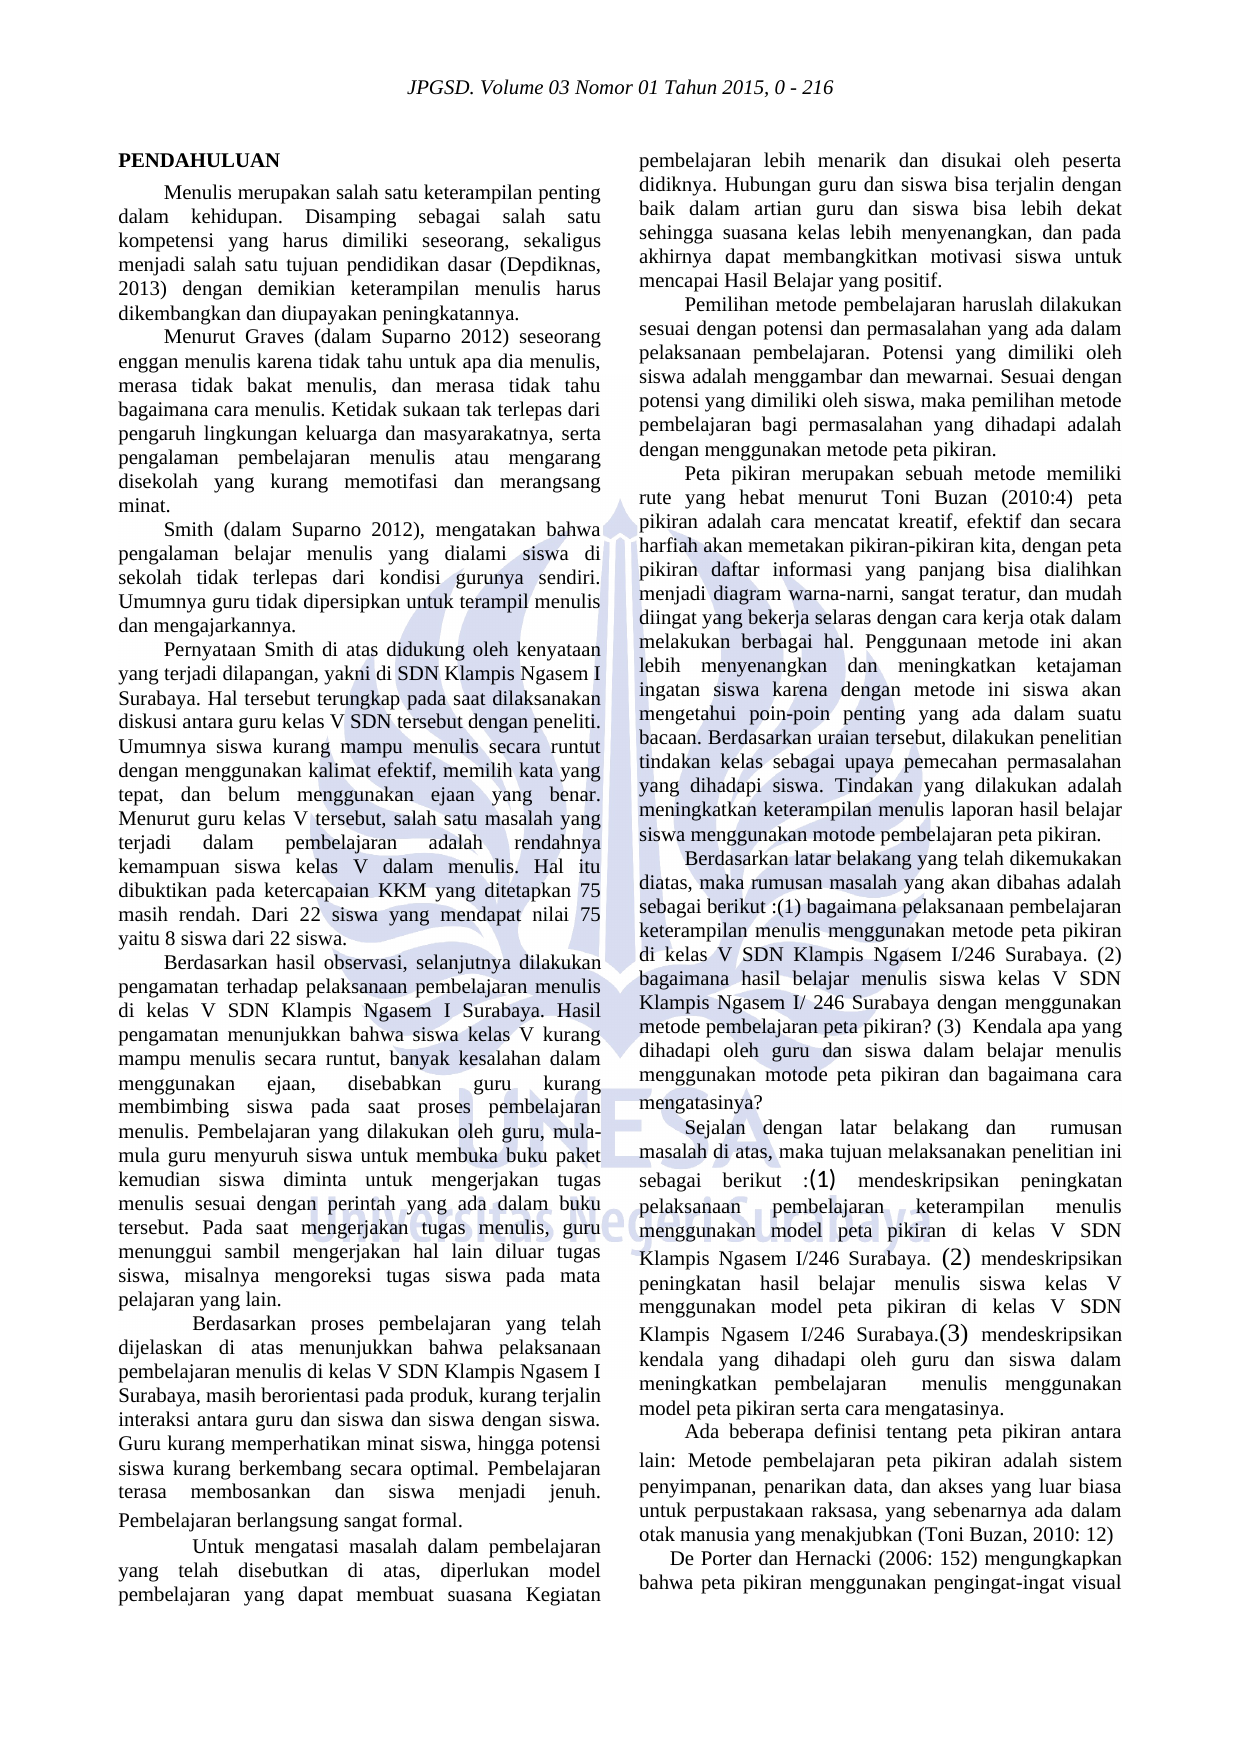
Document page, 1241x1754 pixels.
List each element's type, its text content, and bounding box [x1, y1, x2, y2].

list Berdasarkan latar belakang yang telah dikemukakan diatas, maka rumusan masalah yang akan dibahas adalah sebagai berikut :(1) bagaimana pelaksanaan pembelajaran keterampilan menulis menggunakan metode peta pikiran di kelas V SDN Klampis Ngasem I/246 Surabaya. (2) bagaimana hasil belajar menulis siswa kelas V SDN Klampis Ngasem I/ 246 Surabaya dengan menggunakan metode pembelajaran peta pikiran? (3) Kendala apa yang dihadapi oleh guru dan siswa dalam belajar menulis menggunakan motode peta pikiran dan bagaimana cara mengatasinya? [639, 846, 1122, 1115]
list Untuk mengatasi masalah dalam pembelajaran yang telah disebutkan di atas, diperlukan model pembelajaran yang dapat membuat suasana Kegiatan pembelajaran lebih menarik dan disukai oleh peserta didiknya. Hubungan guru dan siswa bisa terjalin dengan baik dalam artian guru dan siswa bisa lebih dekat sehingga suasana kelas lebih menyenangkan, dan pada akhirnya dapat membangkitkan motivasi siswa untuk mencapai Hasil Belajar yang positif. [118, 1534, 601, 1606]
list Peta pikiran merupakan sebuah metode memiliki rute yang hebat menurut Toni Buzan (2010:4) peta pikiran adalah cara mencatat kreatif, efektif dan secara harfiah akan memetakan pikiran-pikiran kita, dengan peta pikiran daftar informasi yang panjang bisa dialihkan menjadi diagram warna-narni, sangat teratur, dan mudah diingat yang bekerja selaras dengan cara kerja otak dalam melakukan berbagai hal. Penggunaan metode ini akan lebih menyenangkan dan meningkatkan ketajaman ingatan siswa karena dengan metode ini siswa akan mengetahui poin-poin penting yang ada dalam suatu bacaan. Berdasarkan uraian tersebut, dilakukan penelitian tindakan kelas sebagai upaya pemecahan permasalahan yang dihadapi siswa. Tindakan yang dilakukan adalah meningkatkan keterampilan menulis laporan hasil belajar siswa menggunakan motode pembelajaran peta pikiran. [639, 461, 1122, 846]
list Sejalan dengan latar belakang dan rumusan masalah di atas, maka tujuan melaksanakan penelitian ini sebagai berikut :(1) mendeskripsikan peningkatan pelaksanaan pembelajaran keterampilan menulis menggunakan model peta pikiran di kelas V SDN Klampis Ngasem I/246 Surabaya. (2) mendeskripsikan peningkatan hasil belajar menulis siswa kelas V menggunakan model peta pikiran di kelas V SDN Klampis Ngasem I/246 Surabaya.(3) mendeskripsikan kendala yang dihadapi oleh guru dan siswa dalam meningkatkan pembelajaran menulis menggunakan model peta pikiran serta cara mengatasinya. [639, 1115, 1122, 1419]
list Berdasarkan hasil observasi, selanjutnya dilakukan pengamatan terhadap pelaksanaan pembelajaran menulis di kelas V SDN Klampis Ngasem I Surabaya. Hasil pengamatan menunjukkan bahwa siswa kelas V kurang mampu menulis secara runtut, banyak kesalahan dalam menggunakan ejaan, disebabkan guru kurang membimbing siswa pada saat proses pembelajaran menulis. Pembelajaran yang dilakukan oleh guru, mula-mula guru menyuruh siswa untuk membuka buku paket kemudian siswa diminta untuk mengerjakan tugas menulis sesuai dengan perintah yang ada dalam buku tersebut. Pada saat mengerjakan tugas menulis, guru menunggui sambil mengerjakan hal lain diluar tugas siswa, misalnya mengoreksi tugas siswa pada mata pelajaran yang lain. [118, 950, 601, 1311]
list Pemilihan metode pembelajaran haruslah dilakukan sesuai dengan potensi dan permasalahan yang ada dalam pelaksanaan pembelajaran. Potensi yang dimiliki oleh siswa adalah menggambar dan mewarnai. Sesuai dengan potensi yang dimiliki oleh siswa, maka pemilihan metode pembelajaran bagi permasalahan yang dihadapi adalah dengan menggunakan metode peta pikiran. [639, 292, 1122, 461]
list Untuk mengatasi masalah dalam pembelajaran yang telah disebutkan di atas, diperlukan model pembelajaran yang dapat membuat suasana Kegiatan pembelajaran lebih menarik dan disukai oleh peserta didiknya. Hubungan guru dan siswa bisa terjalin dengan baik dalam artian guru dan siswa bisa lebih dekat sehingga suasana kelas lebih menyenangkan, dan pada akhirnya dapat membangkitkan motivasi siswa untuk mencapai Hasil Belajar yang positif. [639, 148, 1122, 292]
list Ada beberapa definisi tentang peta pikiran antara lain: Metode pembelajaran peta pikiran adalah sistem penyimpanan, penarikan data, dan akses yang luar biasa untuk perpustakaan raksasa, yang sebenarnya ada dalam otak manusia yang menakjubkan (Toni Buzan, 2010: 12) [639, 1419, 1122, 1546]
list Berdasarkan proses pembelajaran yang telah dijelaskan di atas menunjukkan bahwa pelaksanaan pembelajaran menulis di kelas V SDN Klampis Ngasem I Surabaya, masih berorientasi pada produk, kurang terjalin interaksi antara guru dan siswa dan siswa dengan siswa. Guru kurang memperhatikan minat siswa, hingga potensi siswa kurang berkembang secara optimal. Pembelajaran terasa membosankan dan siswa menjadi jenuh. Pembelajaran berlangsung sangat formal. [118, 1311, 601, 1534]
list Menulis merupakan salah satu keterampilan penting dalam kehidupan. Disamping sebagai salah satu kompetensi yang harus dimiliki seseorang, sekaligus menjadi salah satu tujuan pendidikan dasar (Depdiknas, 2013) dengan demikian keterampilan menulis harus dikembangkan dan diupayakan peningkatannya. [118, 180, 601, 324]
list Menurut Graves (dalam Suparno 2012) seseorang enggan menulis karena tidak tahu untuk apa dia menulis, merasa tidak bakat menulis, dan merasa tidak tahu bagaimana cara menulis. Ketidak sukaan tak terlepas dari pengaruh lingkungan keluarga dan masyarakatnya, serta pengalaman pembelajaran menulis atau mengarang disekolah yang kurang memotifasi dan merangsang minat. [118, 324, 601, 517]
list Pernyataan Smith di atas didukung oleh kenyataan yang terjadi dilapangan, yakni di SDN Klampis Ngasem I Surabaya. Hal tersebut terungkap pada saat dilaksanakan diskusi antara guru kelas V SDN tersebut dengan peneliti. Umumnya siswa kurang mampu menulis secara runtut dengan menggunakan kalimat efektif, memilih kata yang tepat, dan belum menggunakan ejaan yang benar. Menurut guru kelas V tersebut, salah satu masalah yang terjadi dalam pembelajaran adalah rendahnya kemampuan siswa kelas V dalam menulis. Hal itu dibuktikan pada ketercapaian KKM yang ditetapkan 75 masih rendah. Dari 22 siswa yang mendapat nilai 75 yaitu 8 siswa dari 22 siswa. [118, 637, 601, 950]
list Smith (dalam Suparno 2012), mengatakan bahwa pengalaman belajar menulis yang dialami siswa di sekolah tidak terlepas dari kondisi gurunya sendiri. Umumnya guru tidak dipersipkan untuk terampil menulis dan mengajarkannya. [118, 517, 601, 637]
subtitle PENDAHULUAN [118, 148, 601, 172]
